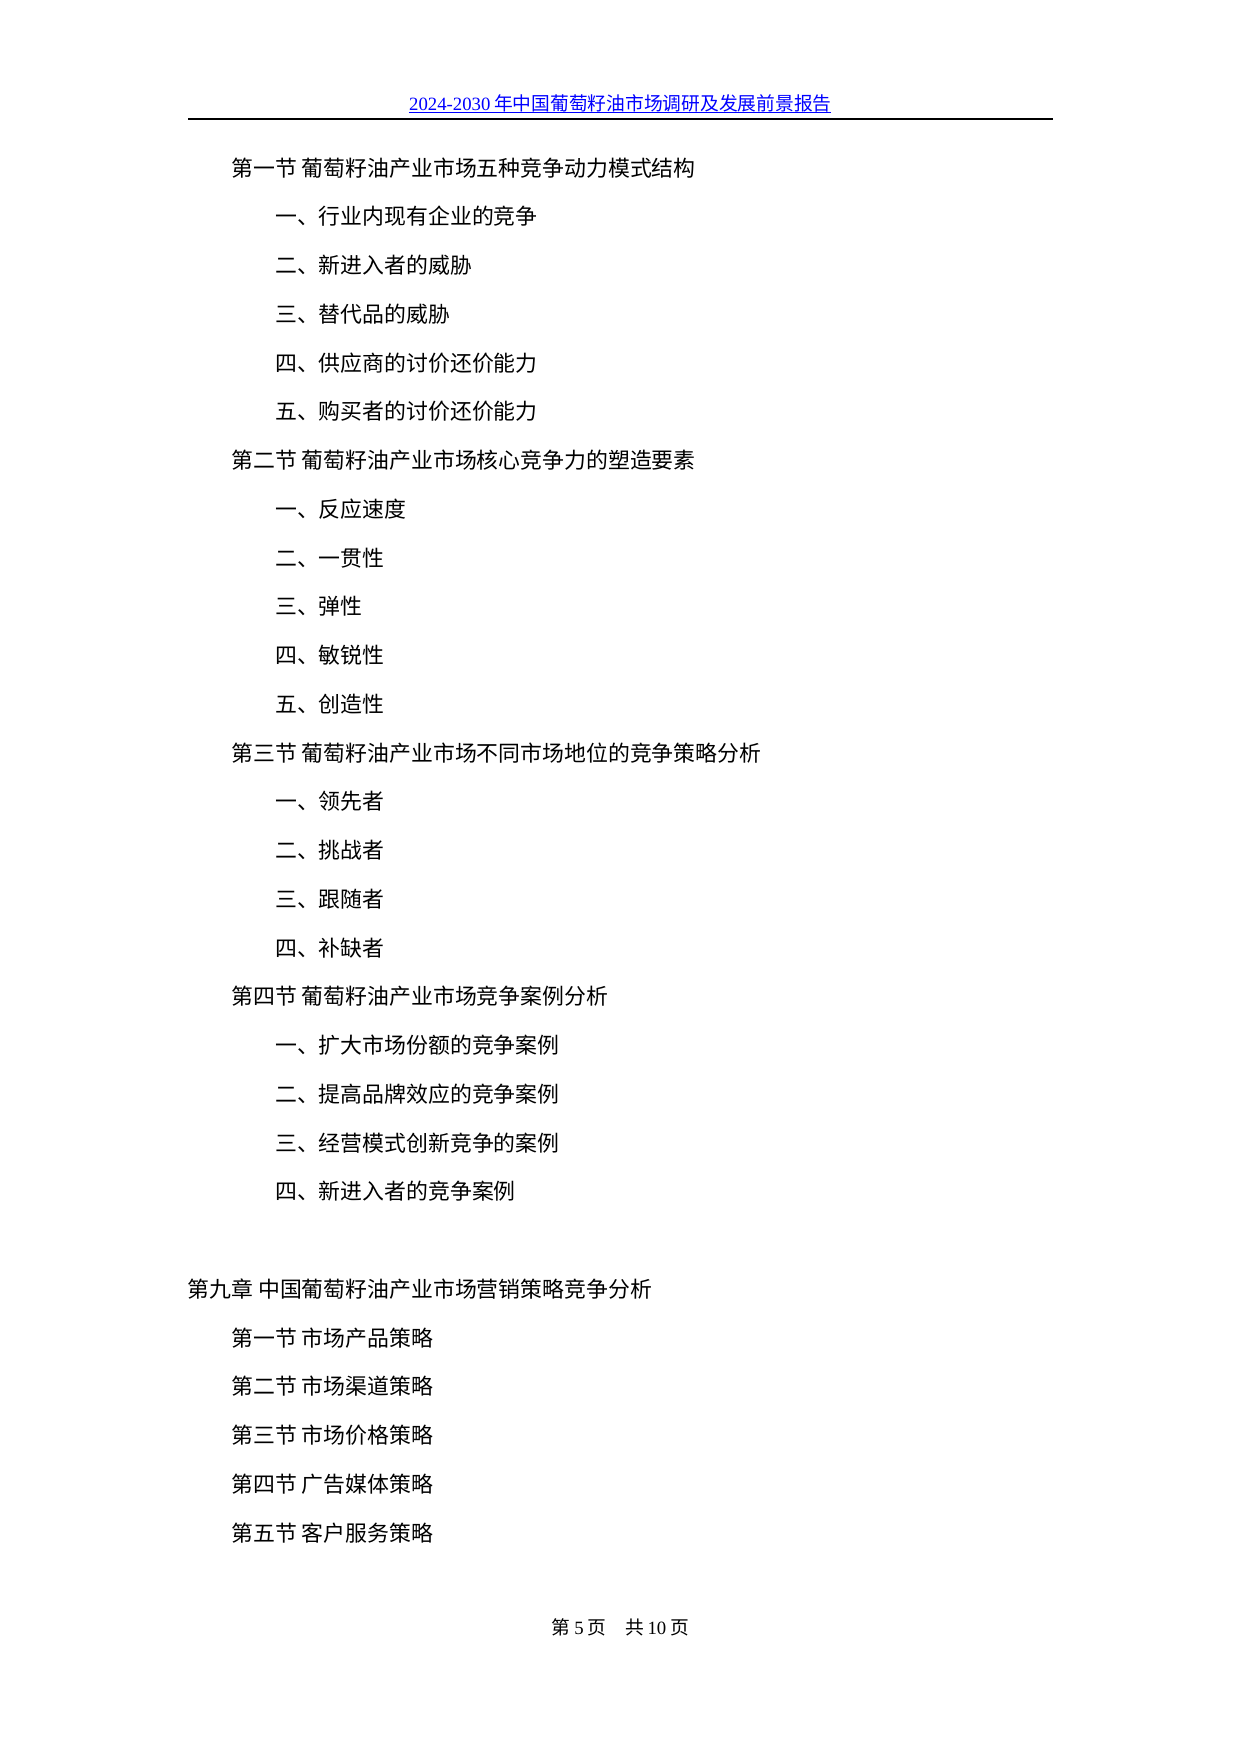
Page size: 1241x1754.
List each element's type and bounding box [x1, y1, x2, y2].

text [187, 150, 1053, 1548]
